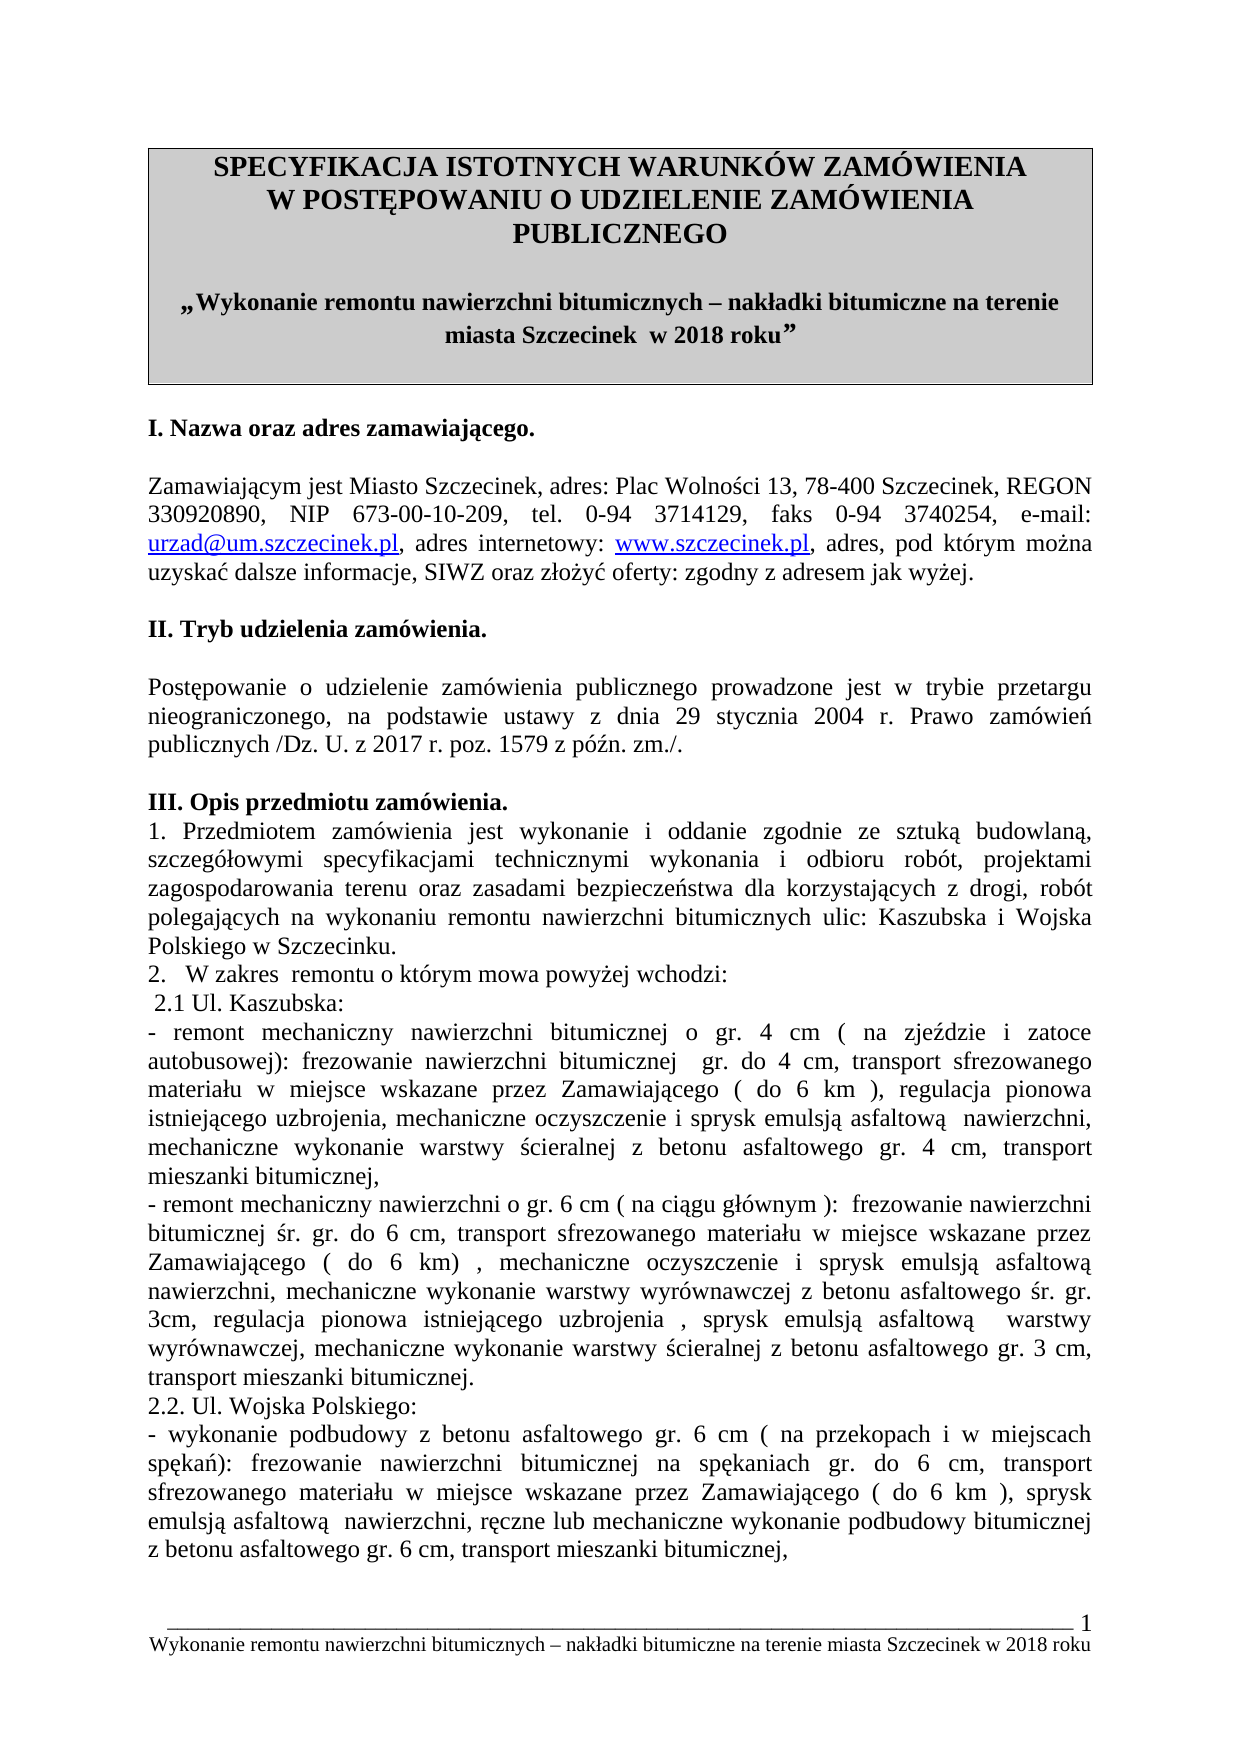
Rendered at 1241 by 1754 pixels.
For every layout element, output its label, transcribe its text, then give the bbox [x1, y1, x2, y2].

text 2.2. Ul. Wojska Polskiego: [148, 1391, 1093, 1419]
text 2.1 Ul. Kaszubska: [148, 988, 1093, 1017]
table_header SPECYFIKACJA ISTOTNYCH WARUNKÓW ZAMÓWIENIA W POSTĘPOWANIU O UDZIELENIE ZAMÓWIENIA PUBLICZNEGO „Wykonanie remontu nawierzchni bitumicznych – nakładki bitumiczne na terenie miasta Szczecinek w 2018 roku” [149, 149, 1092, 383]
text - remont mechaniczny nawierzchni bitumicznej o gr. 4 cm ( na zjeździe i zatoce autobusowej): frezowanie nawierzchni bitumicznej gr. do , transport sfrezowanego materiału w miejsce wskazane przez Zamawiającego ( do ), regulacja pionowa istniejącego uzbrojenia, mechaniczne oczyszczenie i sprysk emulsją asfaltową nawierzchni, mechaniczne wykonanie warstwy ścieralnej z betonu asfaltowego gr. , transport mieszanki bitumicznej, [148, 1017, 1093, 1189]
text II. Tryb udzielenia zamówienia. [148, 614, 1093, 643]
text Zamawiającym jest Miasto Szczecinek, adres: Plac Wolności 13, 78-400 Szczecinek, REGON 330920890, NIP 673-00-10-209, tel. 0-94 3714129, faks 0-94 3740254, e-mail: urzad@um.szczecinek.pl, adres internetowy: www.szczecinek.pl, adres, pod którym można uzyskać dalsze informacje, SIWZ oraz złożyć oferty: zgodny z adresem jak wyżej. [148, 471, 1093, 586]
text 1. Przedmiotem zamówienia jest wykonanie i oddanie zgodnie ze sztuką budowlaną, szczegółowymi specyfikacjami technicznymi wykonania i odbioru robót, projektami zagospodarowania terenu oraz zasadami bezpieczeństwa dla korzystających z drogi, robót polegających na wykonaniu remontu nawierzchni bitumicznych ulic: Kaszubska i Wojska Polskiego w Szczecinku. [148, 816, 1093, 959]
text Postępowanie o udzielenie zamówienia publicznego prowadzone jest w trybie przetargu nieograniczonego, na podstawie ustawy z dnia 29 stycznia 2004 r. Prawo zamówień publicznych /Dz. U. z 2017 r. poz. 1579 z późn. zm./. [148, 672, 1093, 758]
text - remont mechaniczny nawierzchni o gr. 6 cm ( na ciągu głównym ): frezowanie nawierzchni bitumicznej śr. gr. do 6 cm, transport sfrezowanego materiału w miejsce wskazane przez Zamawiającego ( do ) , mechaniczne oczyszczenie i sprysk emulsją asfaltową nawierzchni, mechaniczne wykonanie warstwy wyrównawczej z betonu asfaltowego śr. gr. 3cm, regulacja pionowa istniejącego uzbrojenia , sprysk emulsją asfaltową warstwy wyrównawczej, mechaniczne wykonanie warstwy ścieralnej z betonu asfaltowego gr. 3 cm, transport mieszanki bitumicznej. [148, 1189, 1093, 1391]
text III. Opis przedmiotu zamówienia. [148, 787, 1093, 816]
text 2. W zakres remontu o którym mowa powyżej wchodzi: [148, 959, 1093, 988]
text I. Nazwa oraz adres zamawiającego. [148, 413, 1093, 442]
text - wykonanie podbudowy z betonu asfaltowego gr. 6 cm ( na przekopach i w miejscach spękań): frezowanie nawierzchni bitumicznej na spękaniach gr. do 6 cm, transport sfrezowanego materiału w miejsce wskazane przez Zamawiającego ( do ), sprysk emulsją asfaltową nawierzchni, ręczne lub mechaniczne wykonanie podbudowy bitumicznej z betonu asfaltowego gr. 6 cm, transport mieszanki bitumicznej, [148, 1419, 1093, 1563]
